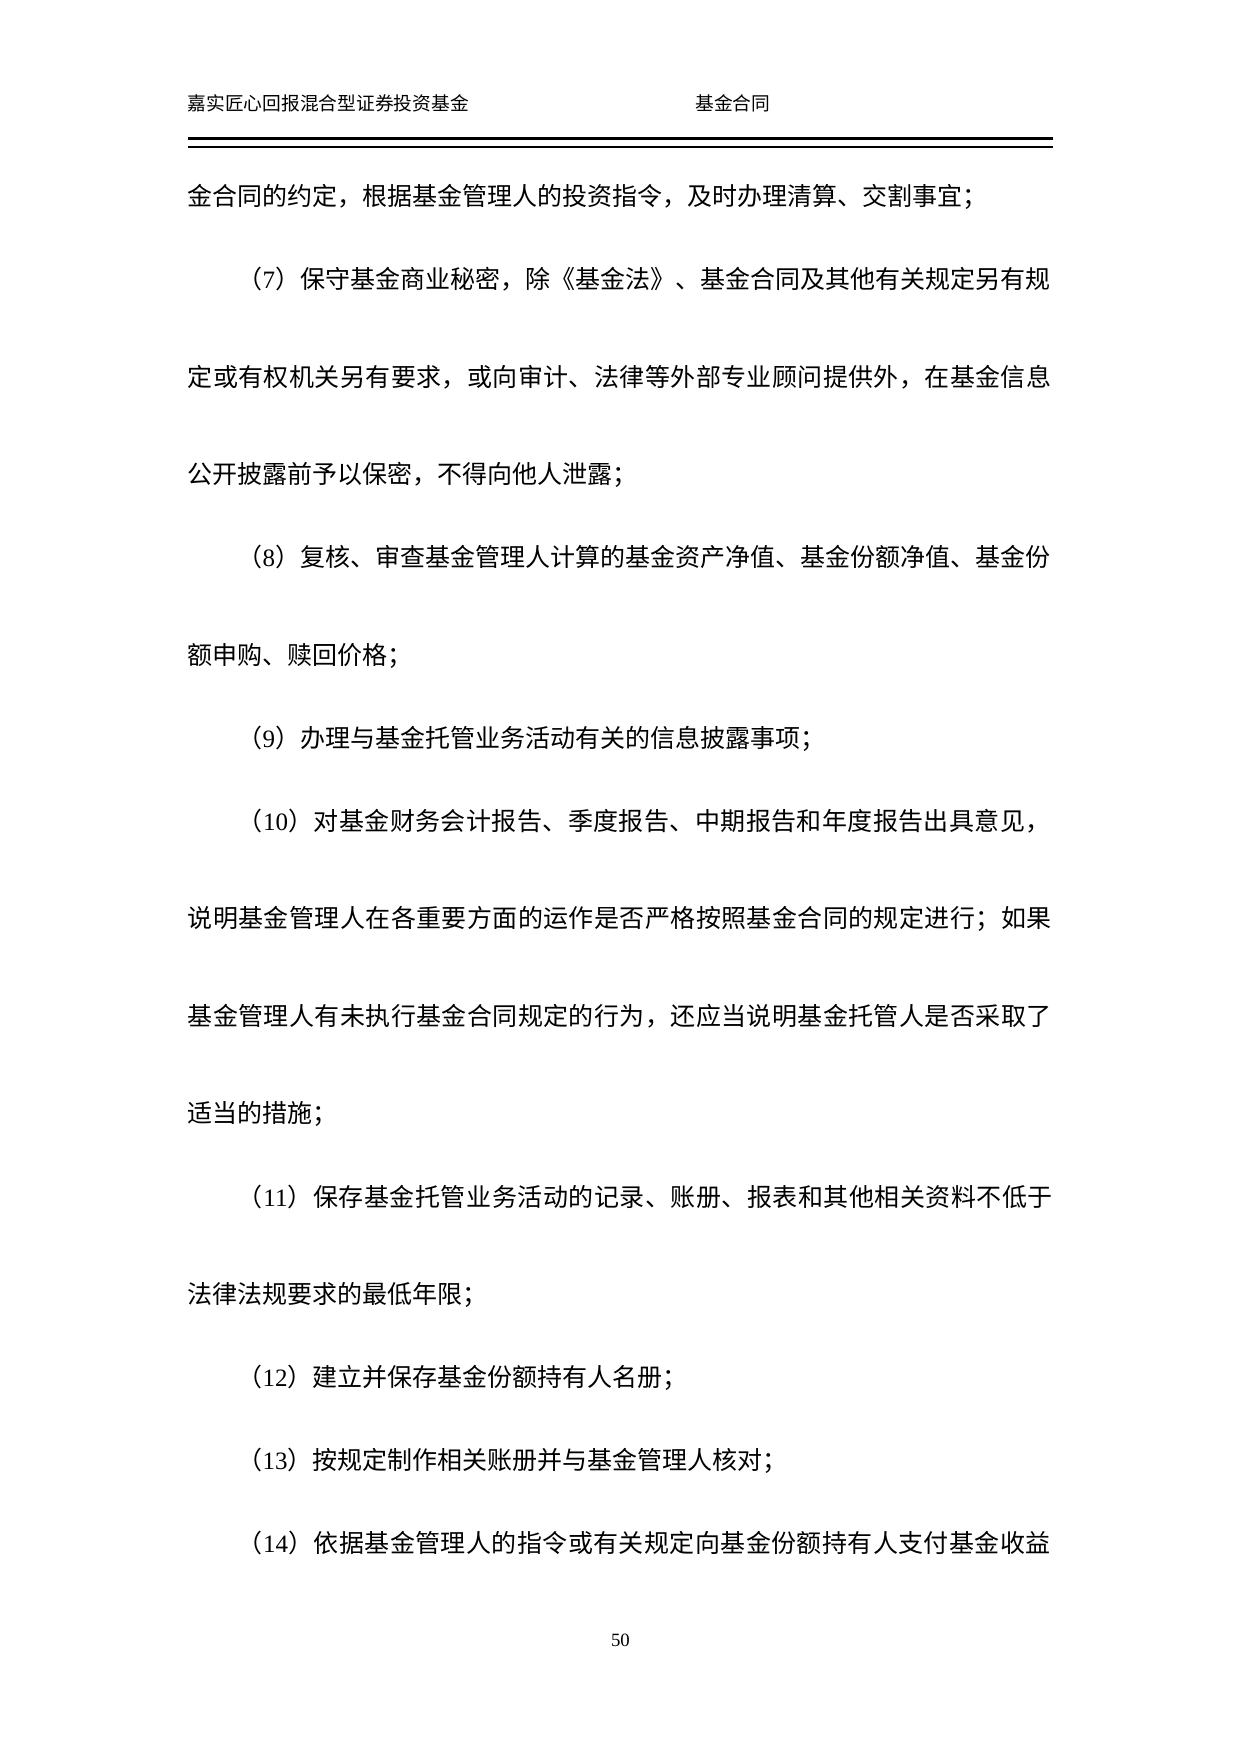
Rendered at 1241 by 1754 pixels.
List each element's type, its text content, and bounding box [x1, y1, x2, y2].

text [187, 1509, 1053, 1574]
text （10）对基金财务会计报告、季度报告、中期报告和年度报告出具意见，说明基金管理人在各重要方面的运作是否严格按照基金合同的规定进行；如果基金管理人有未执行基金合同规定的行为，还应当说明基金托管人是否采取了适当的措施； [187, 787, 1053, 1144]
text （8）复核、审查基金管理人计算的基金资产净值、基金份额净值、基金份额申购、赎回价格； [187, 523, 1053, 686]
text （9）办理与基金托管业务活动有关的信息披露事项； [187, 704, 1053, 769]
text （11）保存基金托管业务活动的记录、账册、报表和其他相关资料不低于法律法规要求的最低年限； [187, 1163, 1053, 1325]
text （7）保守基金商业秘密，除《基金法》、基金合同及其他有关规定另有规定或有权机关另有要求，或向审计、法律等外部专业顾问提供外，在基金信息公开披露前予以保密，不得向他人泄露； [187, 245, 1053, 505]
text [187, 162, 1053, 227]
text （12）建立并保存基金份额持有人名册； [187, 1343, 1053, 1408]
text （13）按规定制作相关账册并与基金管理人核对； [187, 1426, 1053, 1491]
